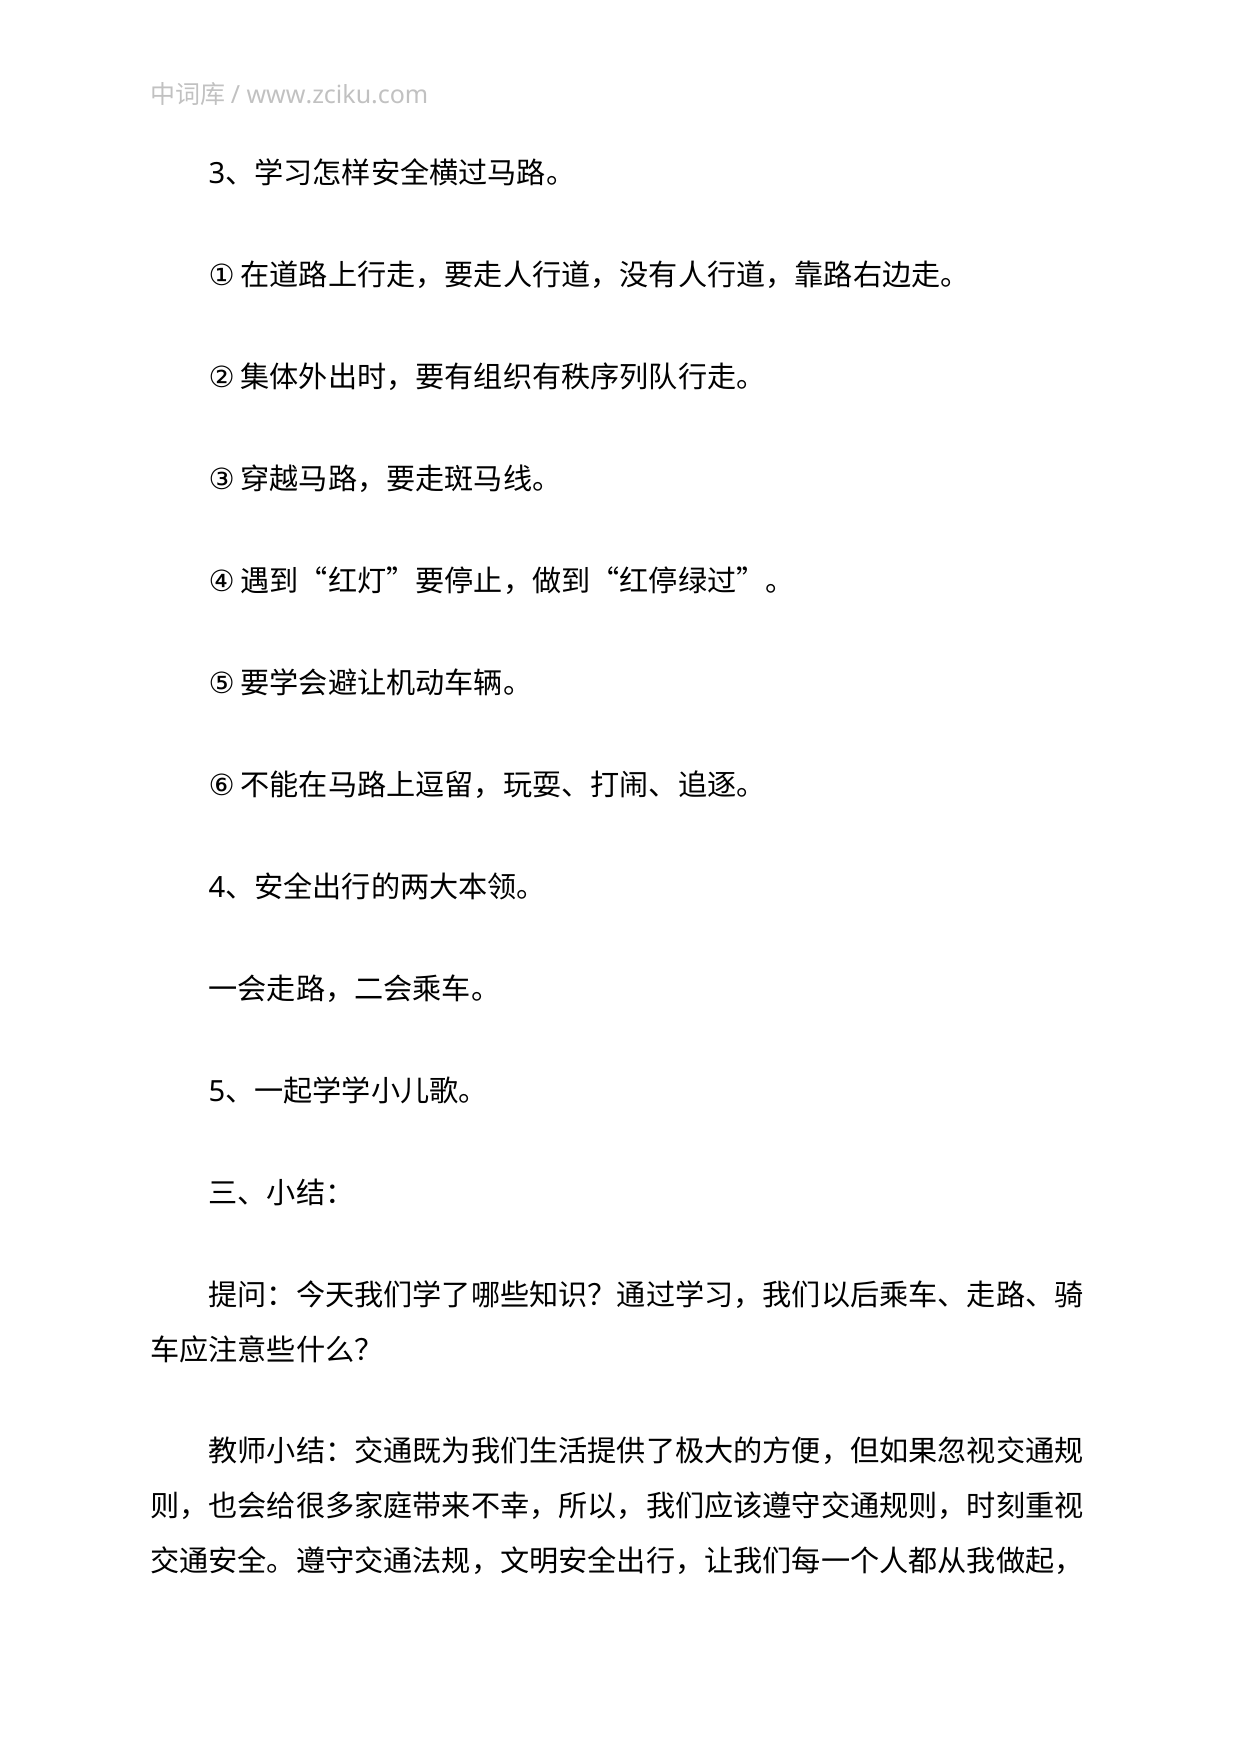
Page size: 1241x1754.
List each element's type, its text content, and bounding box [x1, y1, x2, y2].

text ④遇到“红灯”要停止，做到“红停绿过”。 [150, 558, 1090, 600]
text 一会走路，二会乘车。 [150, 966, 1090, 1008]
text 三、小结： [150, 1169, 1090, 1212]
text 提问：今天我们学了哪些知识？通过学习，我们以后乘车、走路、骑车应注意些什么？ [150, 1271, 1090, 1368]
text 3、学习怎样安全横过马路。 [150, 150, 1090, 192]
text 5、一起学学小儿歌。 [150, 1068, 1090, 1110]
text 4、安全出行的两大本领。 [150, 864, 1090, 906]
text ③穿越马路，要走斑马线。 [150, 456, 1090, 498]
text ②集体外出时，要有组织有秩序列队行走。 [150, 354, 1090, 396]
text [150, 1428, 1090, 1580]
text ⑤要学会避让机动车辆。 [150, 660, 1090, 702]
text ①在道路上行走，要走人行道，没有人行道，靠路右边走。 [150, 252, 1090, 294]
text ⑥不能在马路上逗留，玩耍、打闹、追逐。 [150, 762, 1090, 804]
